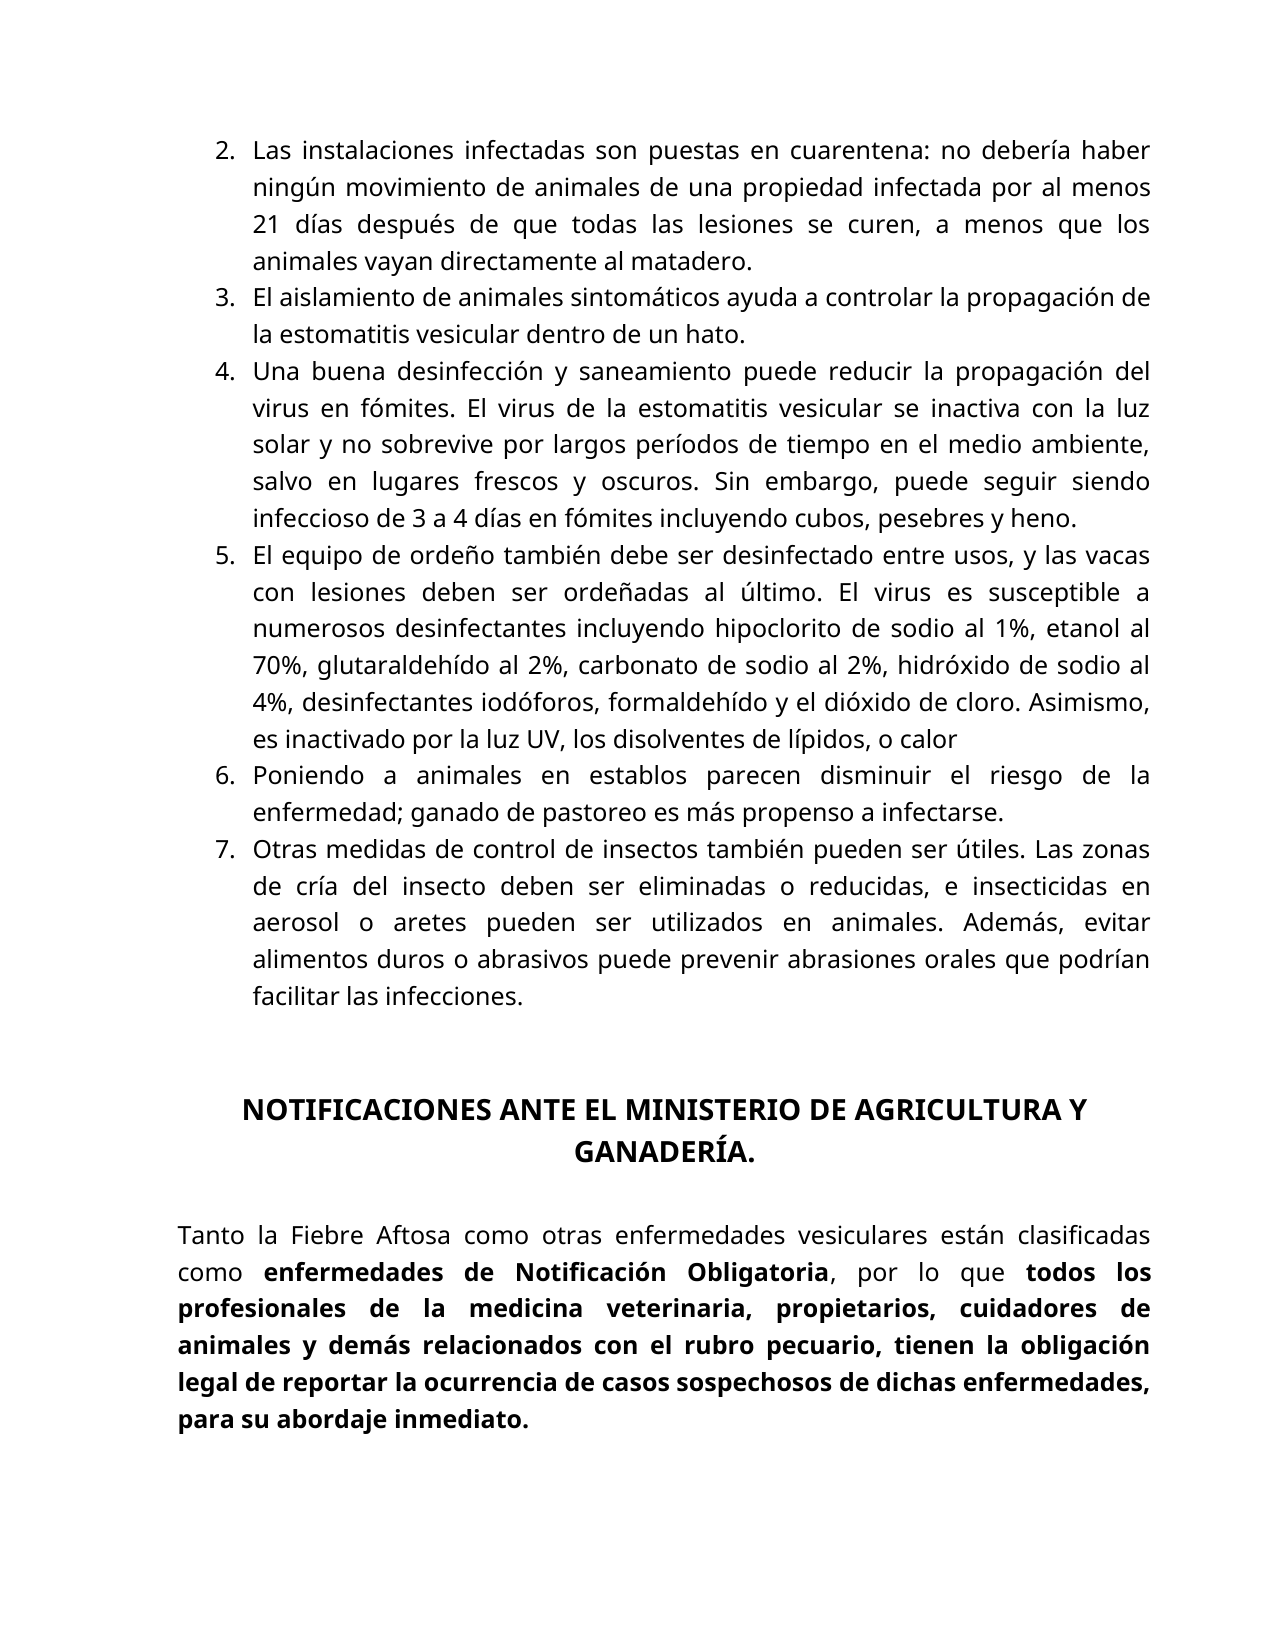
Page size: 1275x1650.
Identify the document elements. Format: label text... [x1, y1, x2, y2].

list Poniendo a animales en establos parecen disminuir el riesgo de la enfermedad; ganado de pastoreo es más propenso a infectarse. [215, 758, 1152, 829]
list El aislamiento de animales sintomáticos ayuda a controlar la propagación de la estomatitis vesicular dentro de un hato. [215, 280, 1152, 351]
text NOTIFICACIONES ANTE EL MINISTERIO DE AGRICULTURA Y GANADERÍA. [177, 1089, 1152, 1171]
list Las instalaciones infectadas son puestas en cuarentena: no debería haber ningún movimiento de animales de una propiedad infectada por al menos 21 días después de que todas las lesiones se curen, a menos que los animales vayan directamente al matadero. [215, 133, 1152, 277]
list Una buena desinfección y saneamiento puede reducir la propagación del virus en fómites. El virus de la estomatitis vesicular se inactiva con la luz solar y no sobrevive por largos períodos de tiempo en el medio ambiente, salvo en lugares frescos y oscuros. Sin embargo, puede seguir siendo infeccioso de 3 a 4 días en fómites incluyendo cubos, pesebres y heno. [215, 353, 1152, 535]
list Otras medidas de control de insectos también pueden ser útiles. Las zonas de cría del insecto deben ser eliminadas o reducidas, e insecticidas en aerosol o aretes pueden ser utilizados en animales. Además, evitar alimentos duros o abrasivos puede prevenir abrasiones orales que podrían facilitar las infecciones. [215, 832, 1152, 1013]
text Tanto la Fiebre Aftosa como otras enfermedades vesiculares están clasificadas como enfermedades de Notificación Obligatoria, por lo que todos los profesionales de la medicina veterinaria, propietarios, cuidadores de animales y demás relacionados con el rubro pecuario, tienen la obligación legal de reportar la ocurrencia de casos sospechosos de dichas enfermedades, para su abordaje inmediato. [177, 1217, 1152, 1435]
list El equipo de ordeño también debe ser desinfectado entre usos, y las vacas con lesiones deben ser ordeñadas al último. El virus es susceptible a numerosos desinfectantes incluyendo hipoclorito de sodio al 1%, etanol al 70%, glutaraldehído al 2%, carbonato de sodio al 2%, hidróxido de sodio al 4%, desinfectantes iodóforos, formaldehído y el dióxido de cloro. Asimismo, es inactivado por la luz UV, los disolventes de lípidos, o calor [215, 537, 1152, 755]
